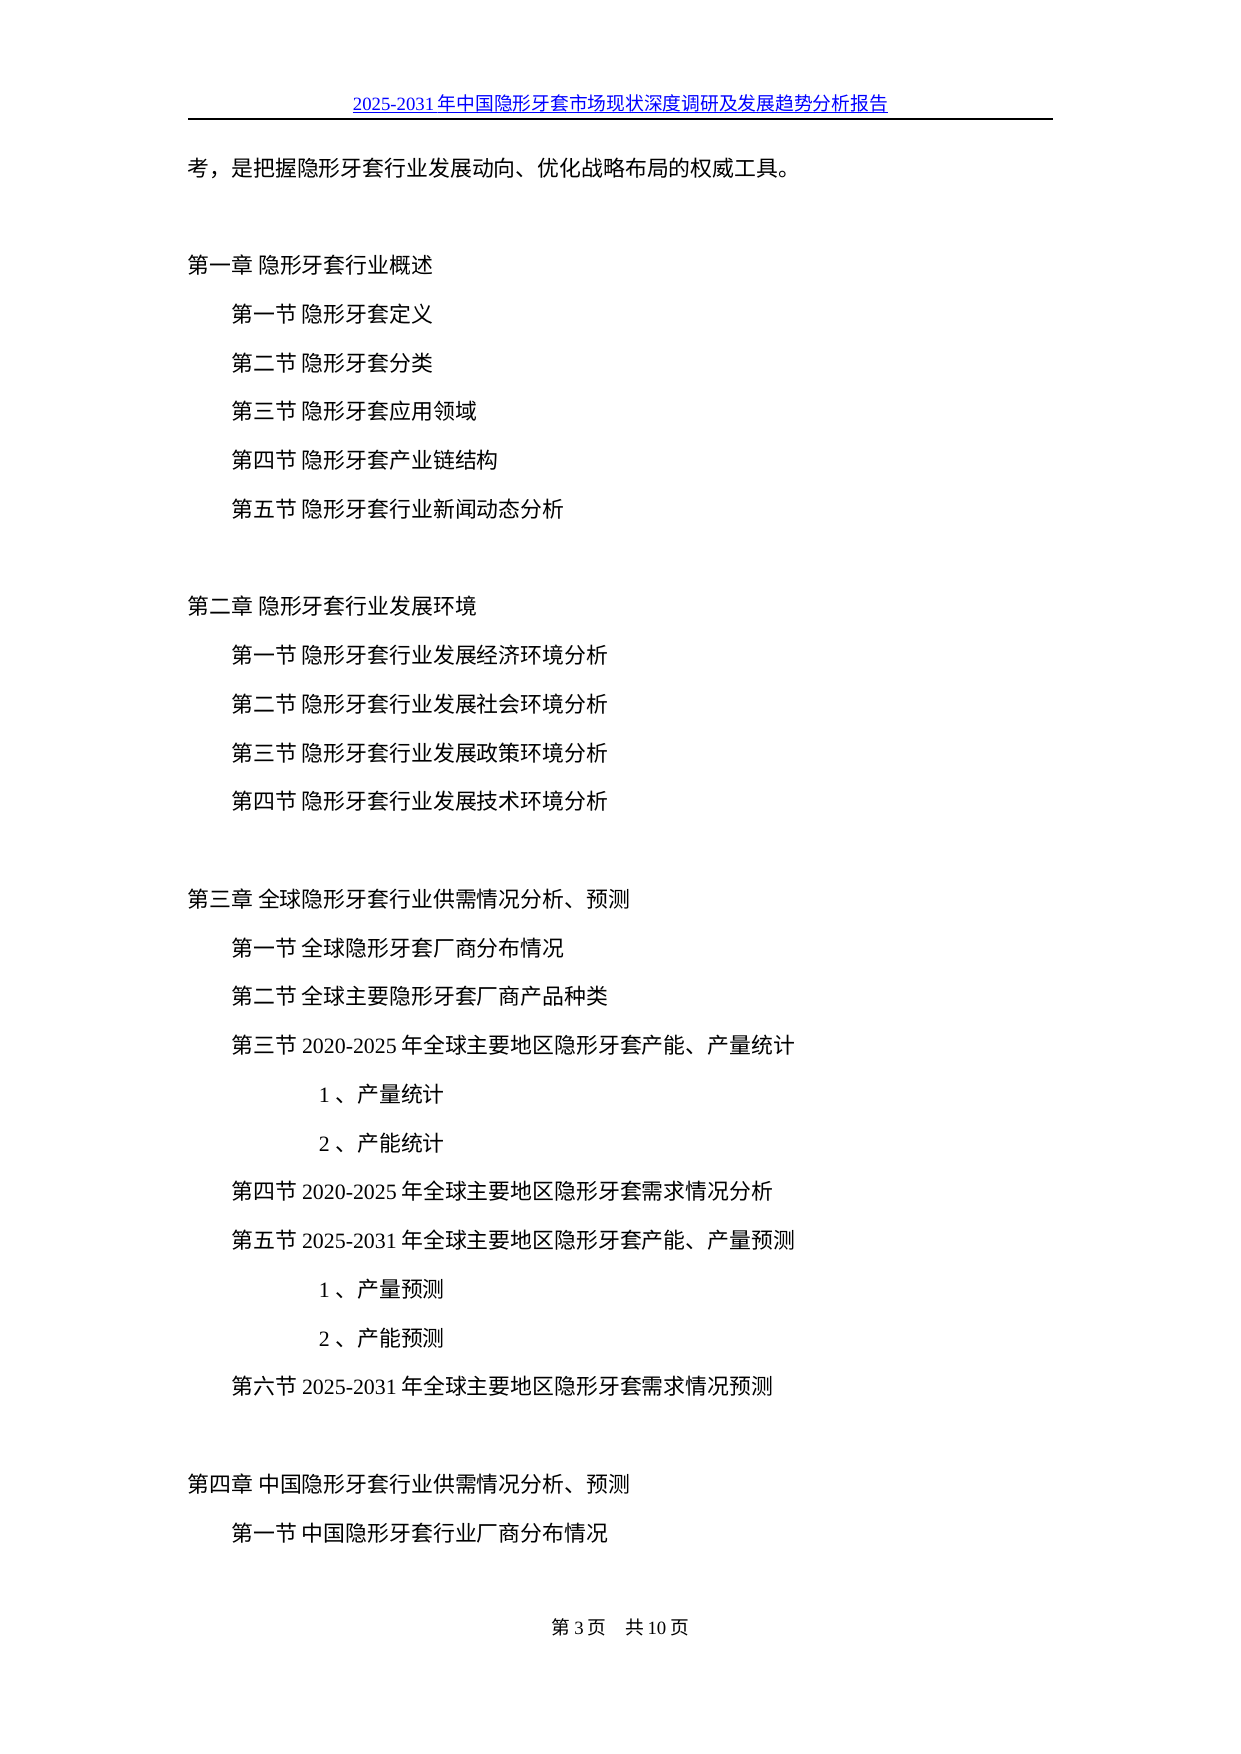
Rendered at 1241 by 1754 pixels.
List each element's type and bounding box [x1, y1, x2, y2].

text [187, 150, 1053, 1548]
